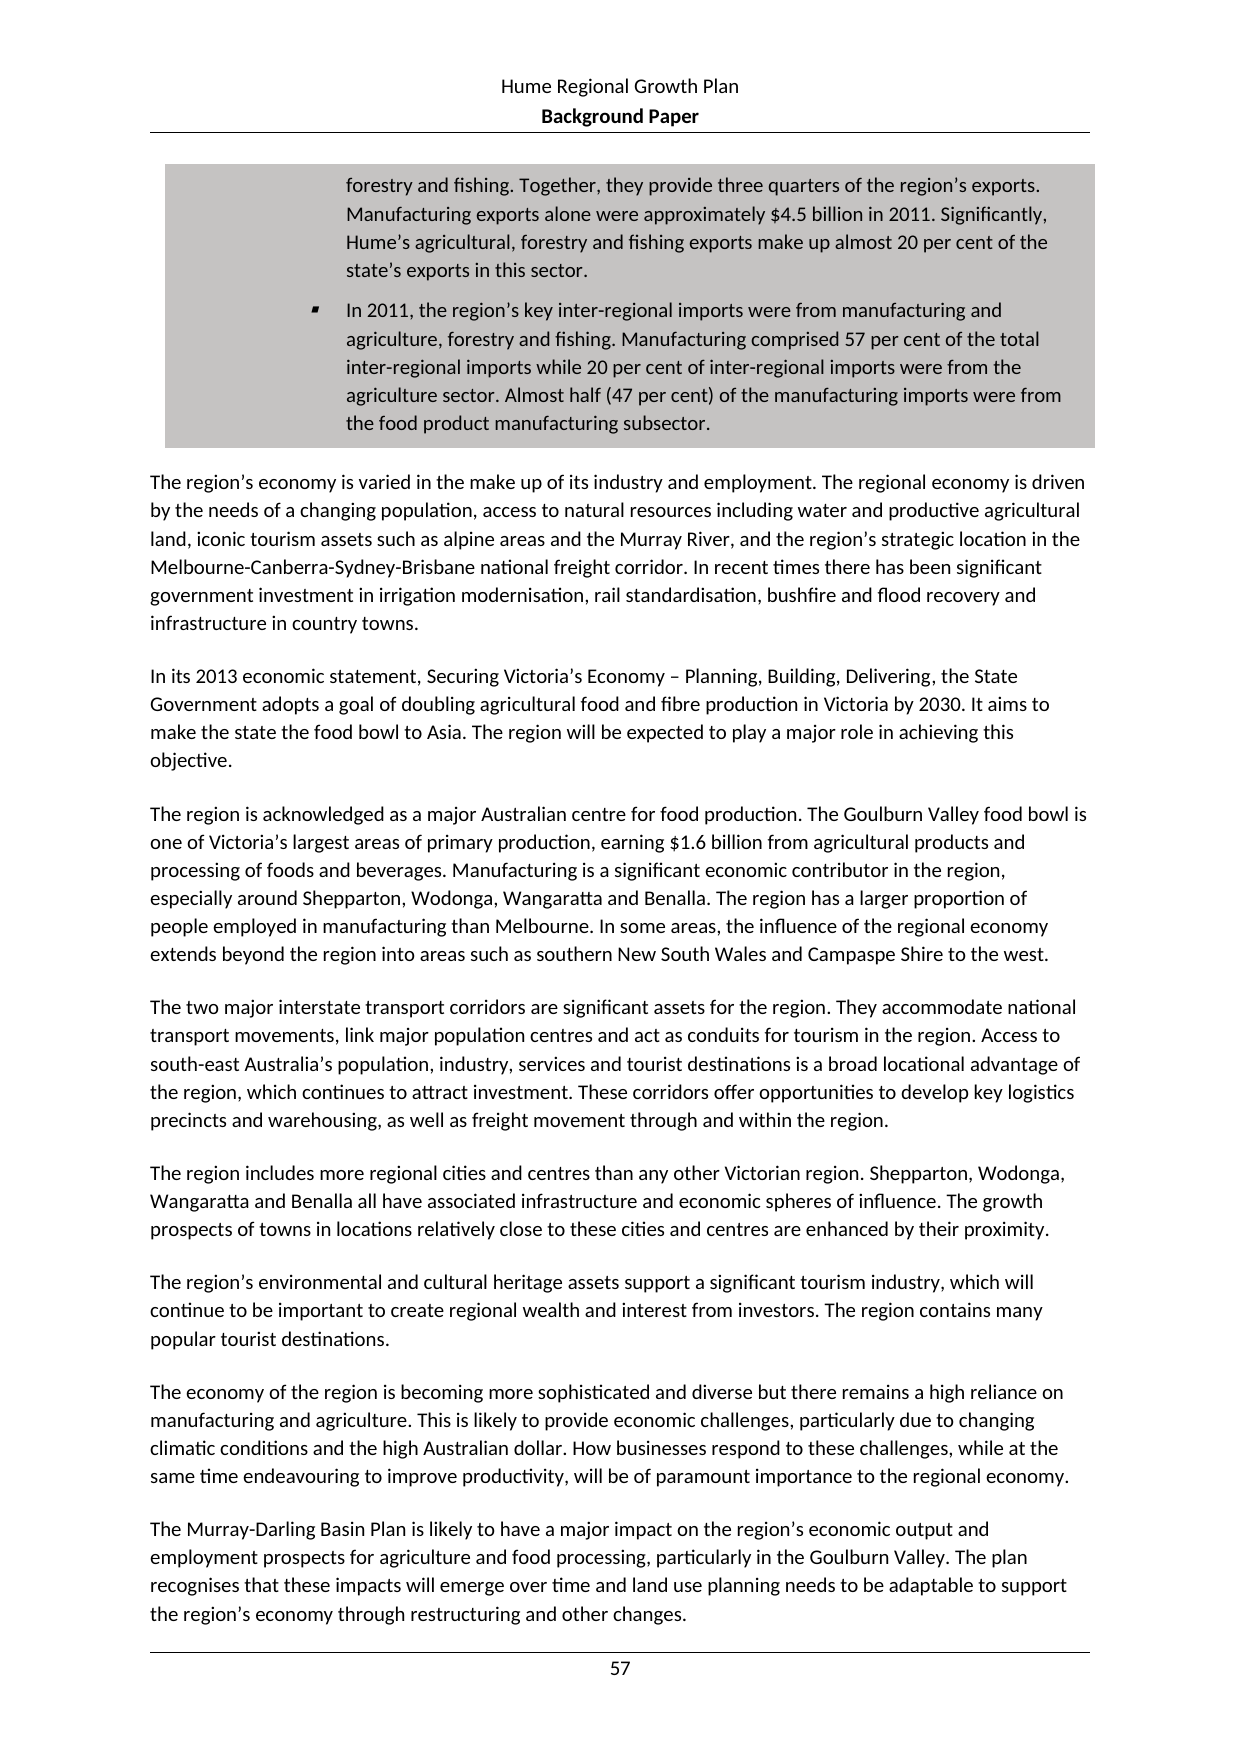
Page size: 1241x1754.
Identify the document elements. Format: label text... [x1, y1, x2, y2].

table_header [165, 164, 1095, 448]
text The economy of the region is becoming more sophisticated and diverse but there remains a high reliance on manufacturing and agriculture. This is likely to provide economic challenges, particularly due to changing climatic conditions and the high Australian dollar. How businesses respond to these challenges, while at the same time endeavouring to improve productivity, will be of paramount importance to the regional economy. [150, 1377, 1090, 1489]
text The Murray-Darling Basin Plan is likely to have a major impact on the region’s economic output and employment prospects for agriculture and food processing, particularly in the Goulburn Valley. The plan recognises that these impacts will emerge over time and land use planning needs to be adaptable to support the region’s economy through restructuring and other changes. [150, 1514, 1090, 1627]
text The region’s economy is varied in the make up of its industry and employment. The regional economy is driven by the needs of a changing population, access to natural resources including water and productive agricultural land, iconic tourism assets such as alpine areas and the Murray River, and the region’s strategic location in the Melbourne-Canberra-Sydney-Brisbane national freight corridor. In recent times there has been significant government investment in irrigation modernisation, rail standardisation, bushfire and flood recovery and infrastructure in country towns. [150, 467, 1090, 636]
text The two major interstate transport corridors are significant assets for the region. They accommodate national transport movements, link major population centres and act as conduits for tourism in the region. Access to south-east Australia’s population, industry, services and tourist destinations is a broad locational advantage of the region, which continues to attract investment. These corridors offer opportunities to develop key logistics precincts and warehousing, as well as freight movement through and within the region. [150, 992, 1090, 1133]
text The region’s environmental and cultural heritage assets support a significant tourism industry, which will continue to be important to create regional wealth and interest from investors. The region contains many popular tourist destinations. [150, 1267, 1090, 1352]
text In its 2013 economic statement, Securing Victoria’s Economy – Planning, Building, Delivering, the State Government adopts a goal of doubling agricultural food and fibre production in Victoria by 2030. It aims to make the state the food bowl to Asia. The region will be expected to play a major role in achieving this objective. [150, 661, 1090, 773]
text The region is acknowledged as a major Australian centre for food production. The Goulburn Valley food bowl is one of Victoria’s largest areas of primary production, earning $1.6 billion from agricultural products and processing of foods and beverages. Manufacturing is a significant economic contributor in the region, especially around Shepparton, Wodonga, Wangaratta and Benalla. The region has a larger proportion of people employed in manufacturing than Melbourne. In some areas, the influence of the regional economy extends beyond the region into areas such as southern New South Wales and Campaspe Shire to the west. [150, 798, 1090, 967]
text The region includes more regional cities and centres than any other Victorian region. Shepparton, Wodonga, Wangaratta and Benalla all have associated infrastructure and economic spheres of influence. The growth prospects of towns in locations relatively close to these cities and centres are enhanced by their proximity. [150, 1158, 1090, 1242]
